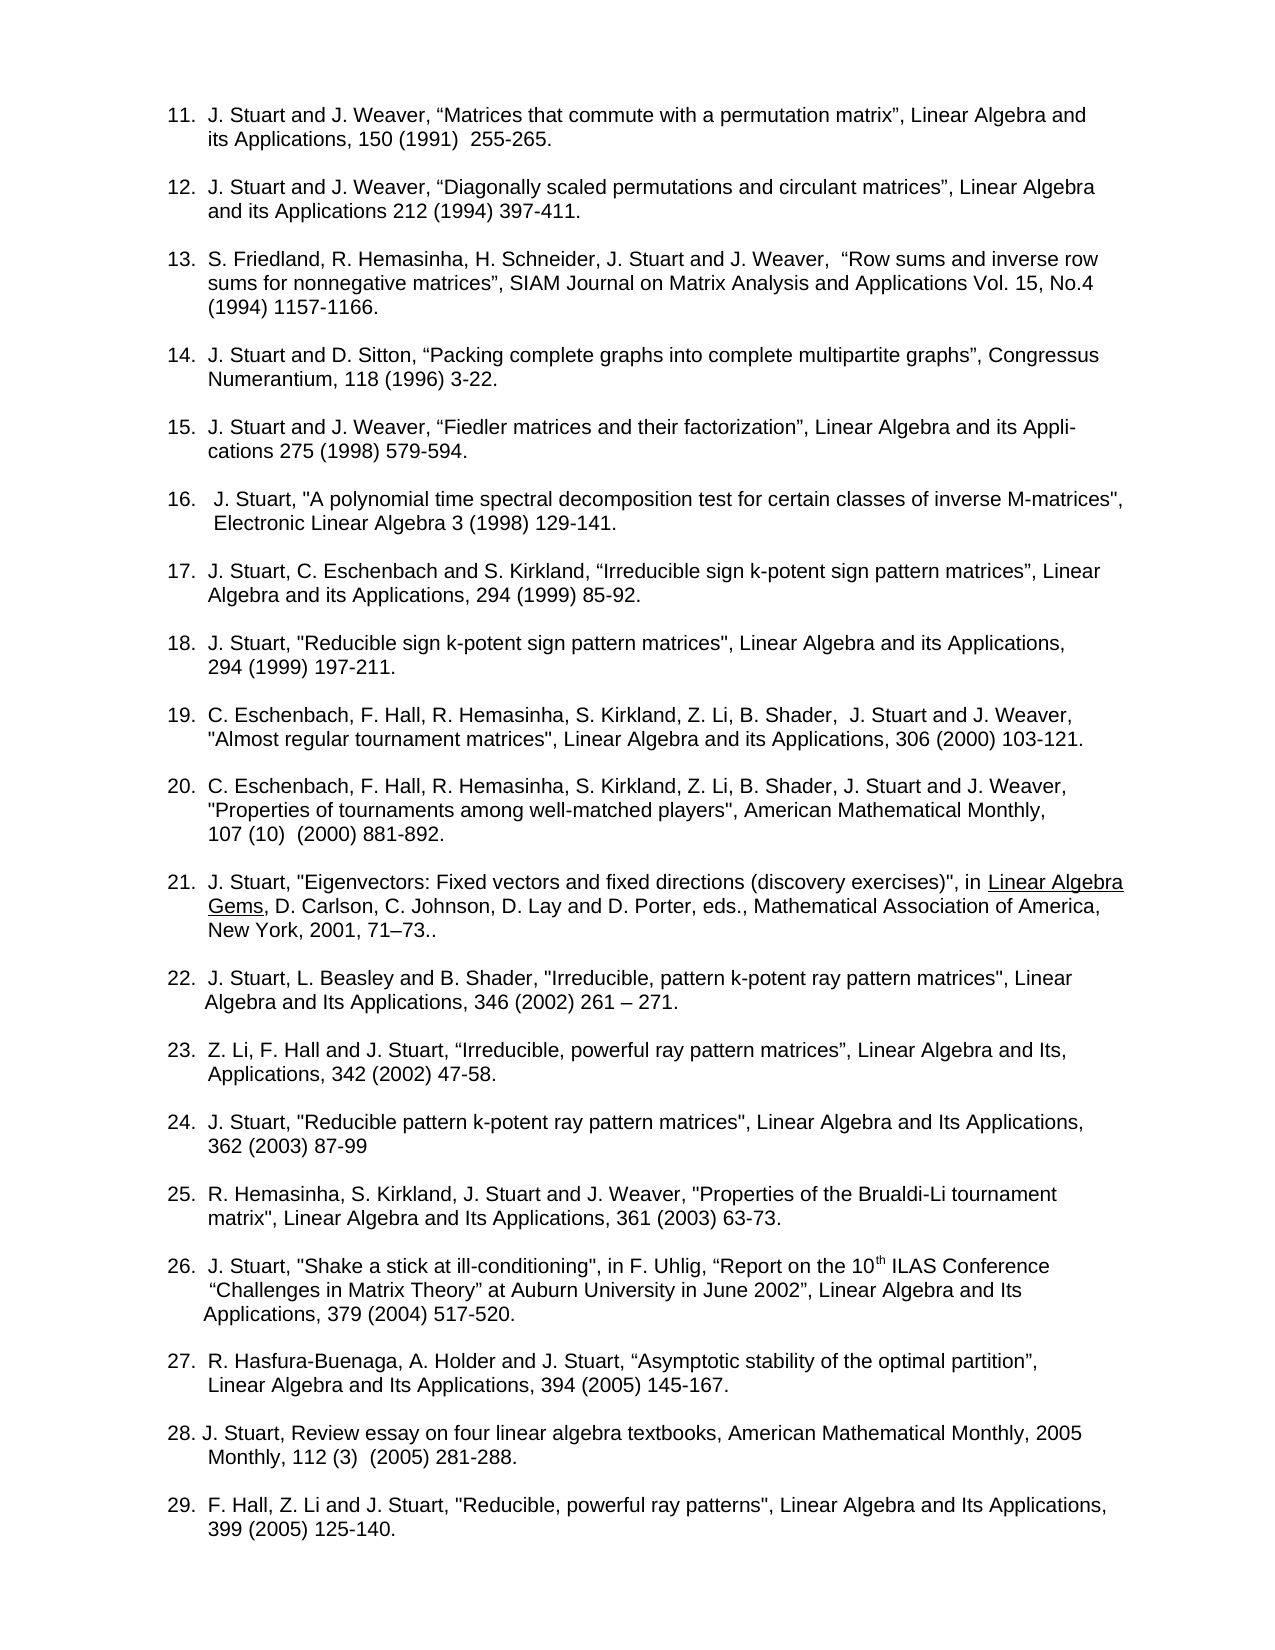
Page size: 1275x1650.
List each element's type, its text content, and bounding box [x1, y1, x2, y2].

text 21. J. Stuart, "Eigenvectors: Fixed vectors and fixed directions (discovery exercises)", in Linear Algebra [150, 870, 1125, 894]
text sums for nonnegative matrices”, SIAM Journal on Matrix Analysis and Applications Vol. 15, No.4 [150, 271, 1125, 295]
text 362 (2003) 87-99 [150, 1134, 1125, 1158]
text (1994) 1157-1166. [150, 295, 1125, 319]
text 19. C. Eschenbach, F. Hall, R. Hemasinha, S. Kirkland, Z. Li, B. Shader, J. Stuart and J. Weaver, [150, 702, 1125, 726]
text 27. R. Hasfura-Buenaga, A. Holder and J. Stuart, “Asymptotic stability of the optimal partition”, [150, 1349, 1125, 1373]
text and its Applications 212 (1994) 397-411. [150, 199, 1125, 223]
text its Applications, 150 (1991) 255-265. [150, 127, 1125, 151]
text 294 (1999) 197-211. [150, 654, 1125, 678]
text Algebra and Its Applications, 346 (2002) 261 – 271. [164, 990, 1125, 1014]
text cations 275 (1998) 579-594. [150, 439, 1125, 463]
text 25. R. Hemasinha, S. Kirkland, J. Stuart and J. Weaver, "Properties of the Brualdi-Li tournament [150, 1182, 1125, 1206]
text Algebra and its Applications, 294 (1999) 85-92. [150, 583, 1125, 607]
text 20. C. Eschenbach, F. Hall, R. Hemasinha, S. Kirkland, Z. Li, B. Shader, J. Stuart and J. Weaver, [150, 774, 1125, 798]
text Gems, D. Carlson, C. Johnson, D. Lay and D. Porter, eds., Mathematical Association of America, [150, 894, 1125, 918]
text 13. S. Friedland, R. Hemasinha, H. Schneider, J. Stuart and J. Weaver, “Row sums and inverse row [150, 247, 1125, 271]
text Numerantium, 118 (1996) 3-22. [150, 367, 1125, 391]
text 28. J. Stuart, Review essay on four linear algebra textbooks, American Mathematical Monthly, 2005 [150, 1421, 1125, 1445]
text 11. J. Stuart and J. Weaver, “Matrices that commute with a permutation matrix”, Linear Algebra and [150, 103, 1125, 127]
text 29. F. Hall, Z. Li and J. Stuart, "Reducible, powerful ray patterns", Linear Algebra and Its Applications, [150, 1493, 1125, 1517]
text "Properties of tournaments among well-matched players", American Mathematical Monthly, [150, 798, 1125, 822]
text “Challenges in Matrix Theory” at Auburn University in June 2002”, Linear Algebra and Its [169, 1277, 1125, 1301]
text 18. J. Stuart, "Reducible sign k-potent sign pattern matrices", Linear Algebra and its Applications, [150, 631, 1125, 654]
text "Almost regular tournament matrices", Linear Algebra and its Applications, 306 (2000) 103-121. [150, 726, 1125, 750]
text 17. J. Stuart, C. Eschenbach and S. Kirkland, “Irreducible sign k-potent sign pattern matrices”, Linear [150, 559, 1125, 583]
text 107 (10) (2000) 881-892. [150, 822, 1125, 846]
text Applications, 342 (2002) 47-58. [150, 1062, 1125, 1086]
text 12. J. Stuart and J. Weaver, “Diagonally scaled permutations and circulant matrices”, Linear Algebra [150, 175, 1125, 199]
text 24. J. Stuart, "Reducible pattern k-potent ray pattern matrices", Linear Algebra and Its Applications, [150, 1110, 1125, 1134]
text 22. J. Stuart, L. Beasley and B. Shader, "Irreducible, pattern k-potent ray pattern matrices", Linear [150, 966, 1125, 990]
text 399 (2005) 125-140. [150, 1517, 1125, 1541]
text 26. J. Stuart, "Shake a stick at ill-conditioning", in F. Uhlig, “Report on the 10th ILAS Conference [150, 1253, 1125, 1277]
text Applications, 379 (2004) 517-520. [169, 1301, 1125, 1325]
text Linear Algebra and Its Applications, 394 (2005) 145-167. [150, 1373, 1125, 1397]
text matrix", Linear Algebra and Its Applications, 361 (2003) 63-73. [150, 1206, 1125, 1229]
text Monthly, 112 (3) (2005) 281-288. [150, 1445, 1125, 1469]
text New York, 2001, 71–73.. [150, 918, 1125, 942]
text Electronic Linear Algebra 3 (1998) 129-141. [150, 511, 1125, 535]
text 15. J. Stuart and J. Weaver, “Fiedler matrices and their factorization”, Linear Algebra and its Appli- [150, 415, 1125, 439]
text 23. Z. Li, F. Hall and J. Stuart, “Irreducible, powerful ray pattern matrices”, Linear Algebra and Its, [150, 1038, 1125, 1062]
text 14. J. Stuart and D. Sitton, “Packing complete graphs into complete multipartite graphs”, Congressus [150, 343, 1125, 367]
text 16. J. Stuart, "A polynomial time spectral decomposition test for certain classes of inverse M-matrices", [150, 487, 1125, 511]
